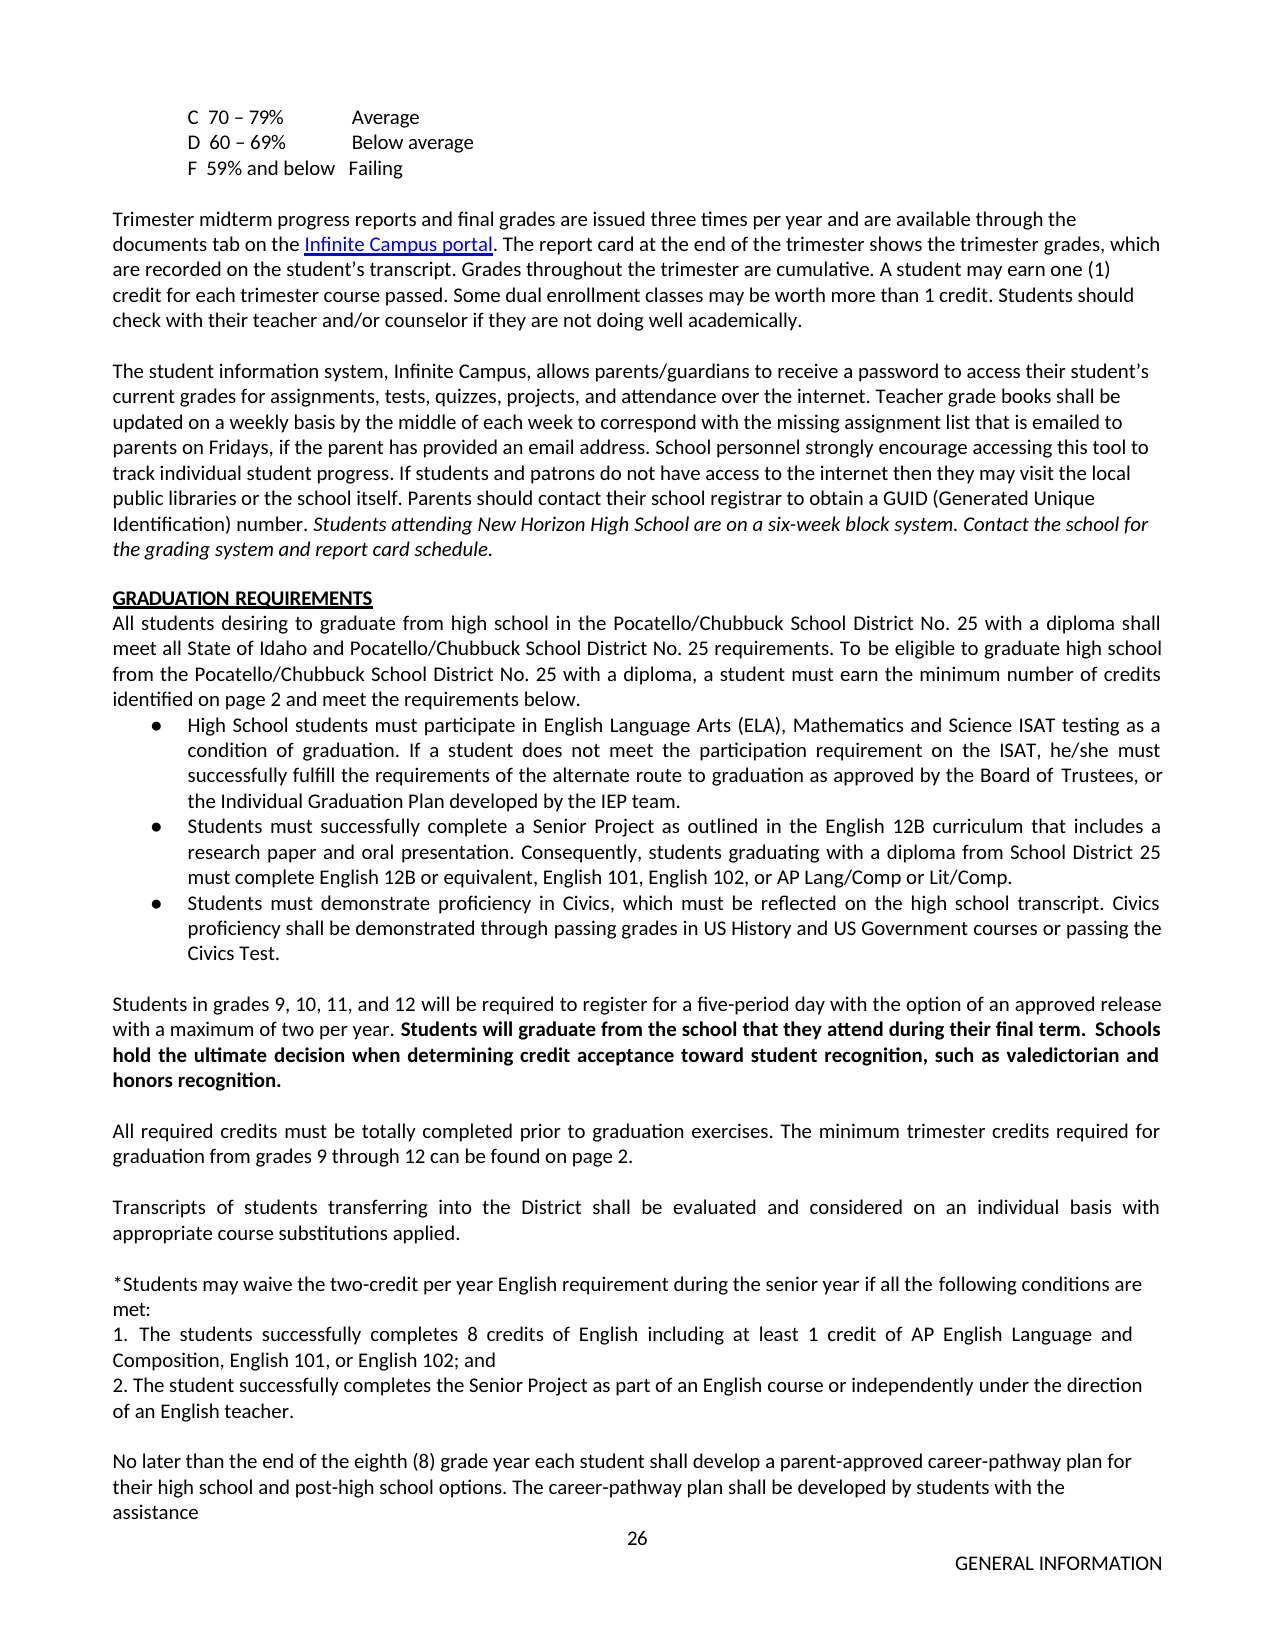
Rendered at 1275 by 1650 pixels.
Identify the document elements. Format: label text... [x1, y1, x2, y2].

text C 70 – 79% Average [187, 104, 1252, 129]
text No later than the end of the eighth (8) grade year each student shall develop a parent-approved career-pathway plan for their high school and post-high school options. The career-pathway plan shall be developed by students with the assistance [112, 1449, 1153, 1525]
text Students in grades 9, 10, 11, and 12 will be required to register for a five-period day with the option of an approved release with a maximum of two per year. Students will graduate from the school that they attend during their final term. Schools hold the ultimate decision when determining credit acceptance toward student recognition, such as valedictorian and honors recognition. [112, 991, 1162, 1093]
list Students must demonstrate proficiency in Civics, which must be reflected on the high school transcript. Civics proficiency shall be demonstrated through passing grades in US History and US Government courses or passing the Civics Test. [150, 890, 1162, 966]
text D 60 – 69% Below average F 59% and below Failing [187, 129, 475, 180]
list The students successfully completes 8 credits of English including at least 1 credit of AP English Language and Composition, English 101, or English 102; and [112, 1322, 1162, 1372]
list The student successfully completes the Senior Project as part of an English course or independently under the direction of an English teacher. [112, 1372, 1163, 1423]
list Students must successfully complete a Senior Project as outlined in the English 12B curriculum that includes a research paper and oral presentation. Consequently, students graduating with a diploma from School District 25 must complete English 12B or equivalent, English 101, English 102, or AP Lang/Comp or Lit/Comp. [150, 813, 1162, 890]
text All students desiring to graduate from high school in the Pocatello/Chubbuck School District No. 25 with a diploma shall meet all State of Idaho and Pocatello/Chubbuck School District No. 25 requirements. To be eligible to graduate high school from the Pocatello/Chubbuck School District No. 25 with a diploma, a student must earn the minimum number of credits identified on page 2 and meet the requirements below. [112, 610, 1162, 712]
text All required credits must be totally completed prior to graduation exercises. The minimum trimester credits required for graduation from grades 9 through 12 can be found on page 2. [112, 1118, 1162, 1169]
text GRADUATION REQUIREMENTS [112, 585, 1252, 610]
list High School students must participate in English Language Arts (ELA), Mathematics and Science ISAT testing as a condition of graduation. If a student does not meet the participation requirement on the ISAT, he/she must successfully fulfill the requirements of the alternate route to graduation as approved by the Board of Trustees, or the Individual Graduation Plan developed by the IEP team. [150, 712, 1163, 813]
text Trimester midterm progress reports and final grades are issued three times per year and are available through the documents tab on the Infinite Campus portal. The report card at the end of the trimester shows the trimester grades, which are recorded on the student’s transcript. Grades throughout the trimester are cumulative. A student may earn one (1) credit for each trimester course passed. Some dual enrollment classes may be worth more than 1 credit. Students should check with their teacher and/or counselor if they are not doing well academically. [112, 206, 1163, 333]
text Transcripts of students transferring into the District shall be evaluated and considered on an individual basis with appropriate course substitutions applied. [112, 1194, 1162, 1245]
text *Students may waive the two-credit per year English requirement during the senior year if all the following conditions are met: [112, 1271, 1153, 1322]
text The student information system, Infinite Campus, allows parents/guardians to receive a password to access their student’s current grades for assignments, tests, quizzes, projects, and attendance over the internet. Teacher grade books shall be updated on a weekly basis by the middle of each week to correspond with the missing assignment list that is emailed to parents on Fridays, if the parent has provided an email address. School personnel strongly encourage accessing this tool to track individual student progress. If students and patrons do not have access to the internet then they may visit the local public libraries or the school itself. Parents should contact their school registrar to obtain a GUID (Generated Unique Identification) number. Students attending New Horizon High School are on a six-week block system. Contact the school for the grading system and report card schedule. [112, 358, 1153, 562]
